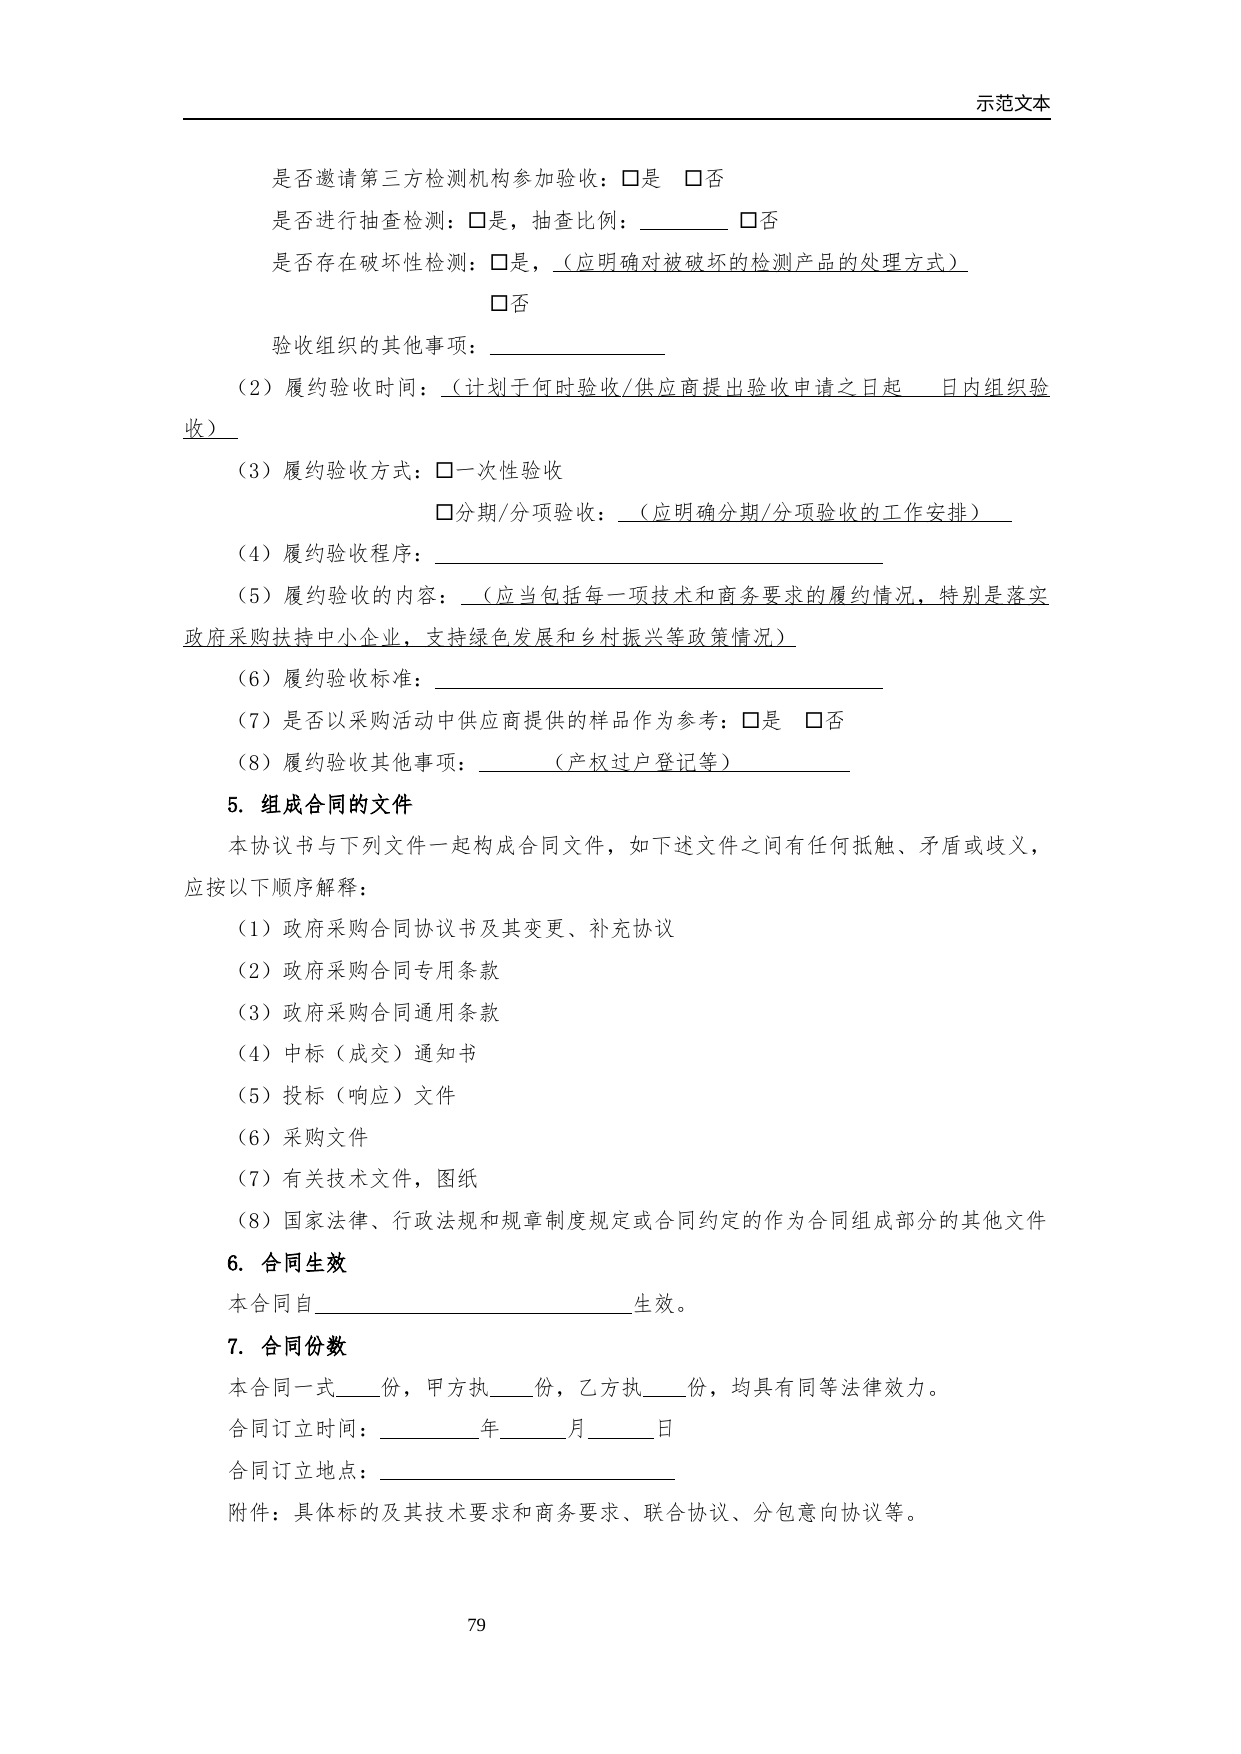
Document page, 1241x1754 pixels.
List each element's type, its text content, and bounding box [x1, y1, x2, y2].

text （5）履约验收的内容： （应当包括每一项技术和商务要求的履约情况，特别是落实政府采购扶持中小企业，支持绿色发展和乡村振兴等政策情况） [183, 570, 1051, 653]
text （2）政府采购合同专用条款 [183, 945, 1051, 987]
list 合同生效 [183, 1237, 1051, 1278]
list 组成合同的文件 [183, 778, 1051, 820]
text 附件：具体标的及其技术要求和商务要求、联合协议、分包意向协议等。 [183, 1487, 1051, 1528]
text （4）履约验收程序： [183, 528, 1051, 570]
list 合同份数 [183, 1320, 1051, 1362]
text （3）政府采购合同通用条款 [183, 987, 1051, 1028]
text （5）投标（响应）文件 [183, 1070, 1051, 1112]
text 否 [183, 278, 1051, 320]
text （7）是否以采购活动中供应商提供的样品作为参考：是 否 [183, 695, 1051, 737]
text （1）政府采购合同协议书及其变更、补充协议 [183, 903, 1051, 945]
text 合同订立时间： 年 月 日 [183, 1403, 1051, 1445]
text （8）国家法律、行政法规和规章制度规定或合同约定的作为合同组成部分的其他文件 [183, 1195, 1051, 1237]
text 本协议书与下列文件一起构成合同文件，如下述文件之间有任何抵触、矛盾或歧义，应按以下顺序解释： [183, 820, 1051, 903]
text 是否进行抽查检测：是，抽查比例： 否 [183, 195, 1051, 237]
text 本合同自 生效。 [183, 1278, 1051, 1320]
text 本合同一式 份，甲方执 份，乙方执 份，均具有同等法律效力。 [183, 1362, 1051, 1403]
text 验收组织的其他事项： [183, 320, 1051, 362]
text 合同订立地点： [183, 1445, 1051, 1487]
text （8）履约验收其他事项： （产权过户登记等） [183, 737, 1051, 778]
text （6）履约验收标准： [183, 653, 1051, 695]
text 是否邀请第三方检测机构参加验收：是 否 [183, 153, 1051, 195]
text （4）中标（成交）通知书 [183, 1028, 1051, 1070]
text （7）有关技术文件，图纸 [183, 1153, 1051, 1195]
text 是否存在破坏性检测：是，（应明确对被破坏的检测产品的处理方式） [183, 237, 1051, 278]
text （3）履约验收方式：一次性验收 [183, 445, 1051, 487]
text （6）采购文件 [183, 1112, 1051, 1153]
text （2）履约验收时间：（计划于何时验收/供应商提出验收申请之日起 日内组织验收） [183, 362, 1051, 445]
text 分期/分项验收： （应明确分期/分项验收的工作安排） [183, 487, 1051, 528]
